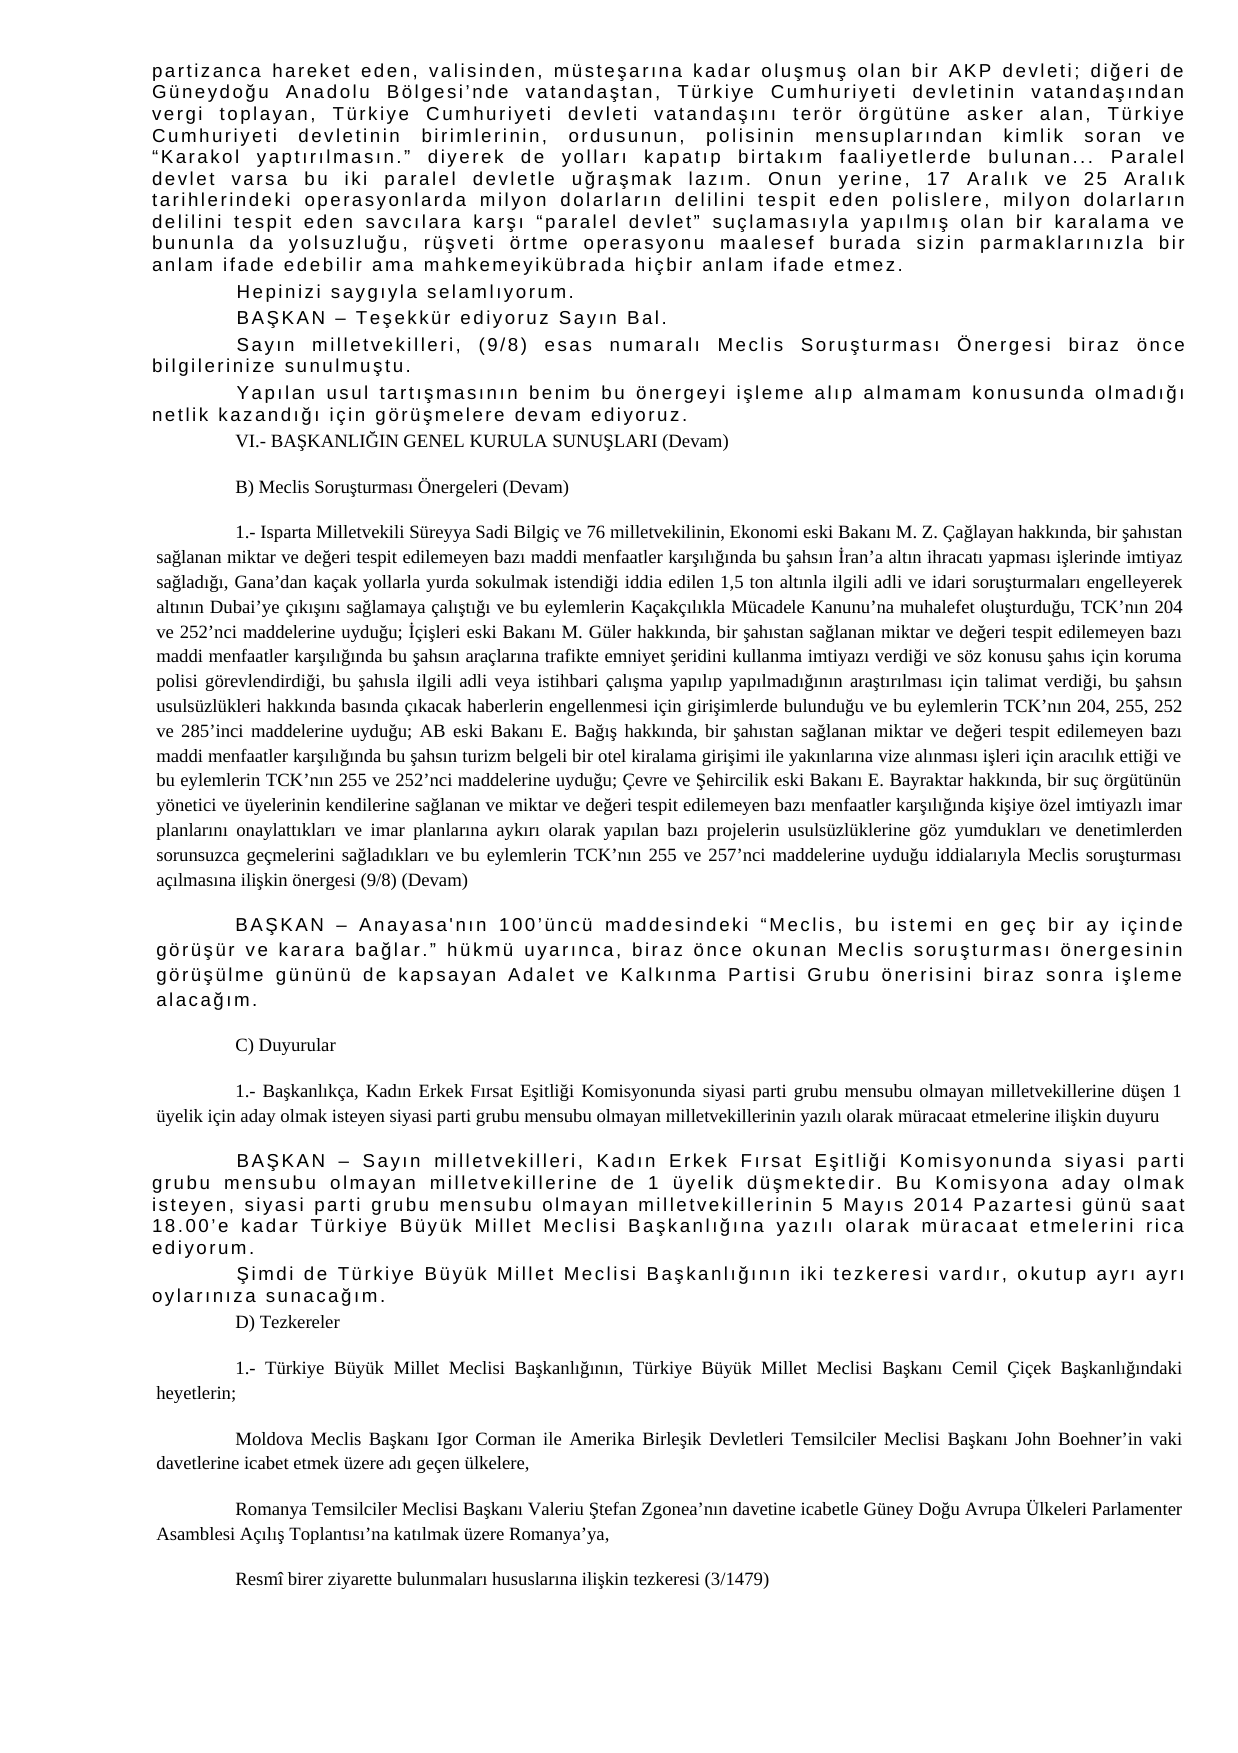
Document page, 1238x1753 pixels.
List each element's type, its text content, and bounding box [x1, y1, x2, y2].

text Sayın milletvekilleri, (9/8) esas numaralı Meclis Soruşturması Önergesi biraz önce bilgilerinize sunulmuştu. [152, 334, 1186, 377]
text Yapılan usul tartışmasının benim bu önergeyi işleme alıp almamam konusunda olmadığı netlik kazandığı için görüşmelere devam ediyoruz. [152, 382, 1186, 425]
text C) Duyurular [156, 1034, 1184, 1056]
text B) Meclis Soruşturması Önergeleri (Devam) [156, 476, 1184, 497]
text BAŞKAN – Sayın milletvekilleri, Kadın Erkek Fırsat Eşitliği Komisyonunda siyasi parti grubu mensubu olmayan milletvekillerine de 1 üyelik düşmektedir. Bu Komisyona aday olmak isteyen, siyasi parti grubu mensubu olmayan milletvekillerinin 5 Mayıs 2014 Pazartesi günü saat 18.00’e kadar Türkiye Büyük Millet Meclisi Başkanlığına yazılı olarak müracaat etmelerini rica ediyorum. [152, 1150, 1186, 1258]
text D) Tezkereler [156, 1311, 1184, 1333]
text BAŞKAN – Teşekkür ediyoruz Sayın Bal. [152, 307, 1186, 329]
text 1.- Türkiye Büyük Millet Meclisi Başkanlığının, Türkiye Büyük Millet Meclisi Başkanı Cemil Çiçek Başkanlığındaki heyetlerin; [156, 1357, 1184, 1403]
text Moldova Meclis Başkanı Igor Corman ile Amerika Birleşik Devletleri Temsilciler Meclisi Başkanı John Boehner’in vaki davetlerine icabet etmek üzere adı geçen ülkelere, [156, 1427, 1184, 1474]
text 1.- Başkanlıkça, Kadın Erkek Fırsat Eşitliği Komisyonunda siyasi parti grubu mensubu olmayan milletvekillerine düşen 1 üyelik için aday olmak isteyen siyasi parti grubu mensubu olmayan milletvekillerinin yazılı olarak müracaat etmelerine ilişkin duyuru [156, 1080, 1184, 1126]
text Romanya Temsilciler Meclisi Başkanı Valeriu Ştefan Zgonea’nın davetine icabetle Güney Doğu Avrupa Ülkeleri Parlamenter Asamblesi Açılış Toplantısı’na katılmak üzere Romanya’ya, [156, 1498, 1184, 1544]
text Resmî birer ziyarette bulunmaları hususlarına ilişkin tezkeresi (3/1479) [156, 1568, 1184, 1590]
text 1.- Isparta Milletvekili Süreyya Sadi Bilgiç ve 76 milletvekilinin, Ekonomi eski Bakanı M. Z. Çağlayan hakkında, bir şahıstan sağlanan miktar ve değeri tespit edilemeyen bazı maddi menfaatler karşılığında bu şahsın İran’a altın ihracatı yapması işlerinde imtiyaz sağladığı, Gana’dan kaçak yollarla yurda sokulmak istendiği iddia edilen 1,5 ton altınla ilgili adli ve idari soruşturmaları engelleyerek altının Dubai’ye çıkışını sağlamaya çalıştığı ve bu eylemlerin Kaçakçılıkla Mücadele Kanunu’na muhalefet oluşturduğu, TCK’nın 204 ve 252’nci maddelerine uyduğu; İçişleri eski Bakanı M. Güler hakkında, bir şahıstan sağlanan miktar ve değeri tespit edilemeyen bazı maddi menfaatler karşılığında bu şahsın araçlarına trafikte emniyet şeridini kullanma imtiyazı verdiği ve söz konusu şahıs için koruma polisi görevlendirdiği, bu şahısla ilgili adli veya istihbari çalışma yapılıp yapılmadığının araştırılması için talimat verdiği, bu şahsın usulsüzlükleri hakkında basında çıkacak haberlerin engellenmesi için girişimlerde bulunduğu ve bu eylemlerin TCK’nın 204, 255, 252 ve 285’inci maddelerine uyduğu; AB eski Bakanı E. Bağış hakkında, bir şahıstan sağlanan miktar ve değeri tespit edilemeyen bazı maddi menfaatler karşılığında bu şahsın turizm belgeli bir otel kiralama girişimi ile yakınlarına vize alınması işleri için aracılık ettiği ve bu eylemlerin TCK’nın 255 ve 252’nci maddelerine uyduğu; Çevre ve Şehircilik eski Bakanı E. Bayraktar hakkında, bir suç örgütünün yönetici ve üyelerinin kendilerine sağlanan ve miktar ve değeri tespit edilemeyen bazı menfaatler karşılığında kişiye özel imtiyazlı imar planlarını onaylattıkları ve imar planlarına aykırı olarak yapılan bazı projelerin usulsüzlüklerine göz yumdukları ve denetimlerden sorunsuzca geçmelerini sağladıkları ve bu eylemlerin TCK’nın 255 ve 257’nci maddelerine uyduğu iddialarıyla Meclis soruşturması açılmasına ilişkin önergesi (9/8) (Devam) [156, 521, 1184, 890]
text BAŞKAN – Anayasa'nın 100’üncü maddesindeki “Meclis, bu istemi en geç bir ay içinde görüşür ve karara bağlar.” hükmü uyarınca, biraz önce okunan Meclis soruşturması önergesinin görüşülme gününü de kapsayan Adalet ve Kalkınma Partisi Grubu önerisini biraz sonra işleme alacağım. [156, 914, 1184, 1010]
text Hepinizi saygıyla selamlıyorum. [152, 280, 1186, 302]
text Şimdi de Türkiye Büyük Millet Meclisi Başkanlığının iki tezkeresi vardır, okutup ayrı ayrı oylarınıza sunacağım. [152, 1263, 1186, 1306]
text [152, 60, 1186, 275]
text VI.- BAŞKANLIĞIN GENEL KURULA SUNUŞLARI (Devam) [156, 430, 1184, 452]
